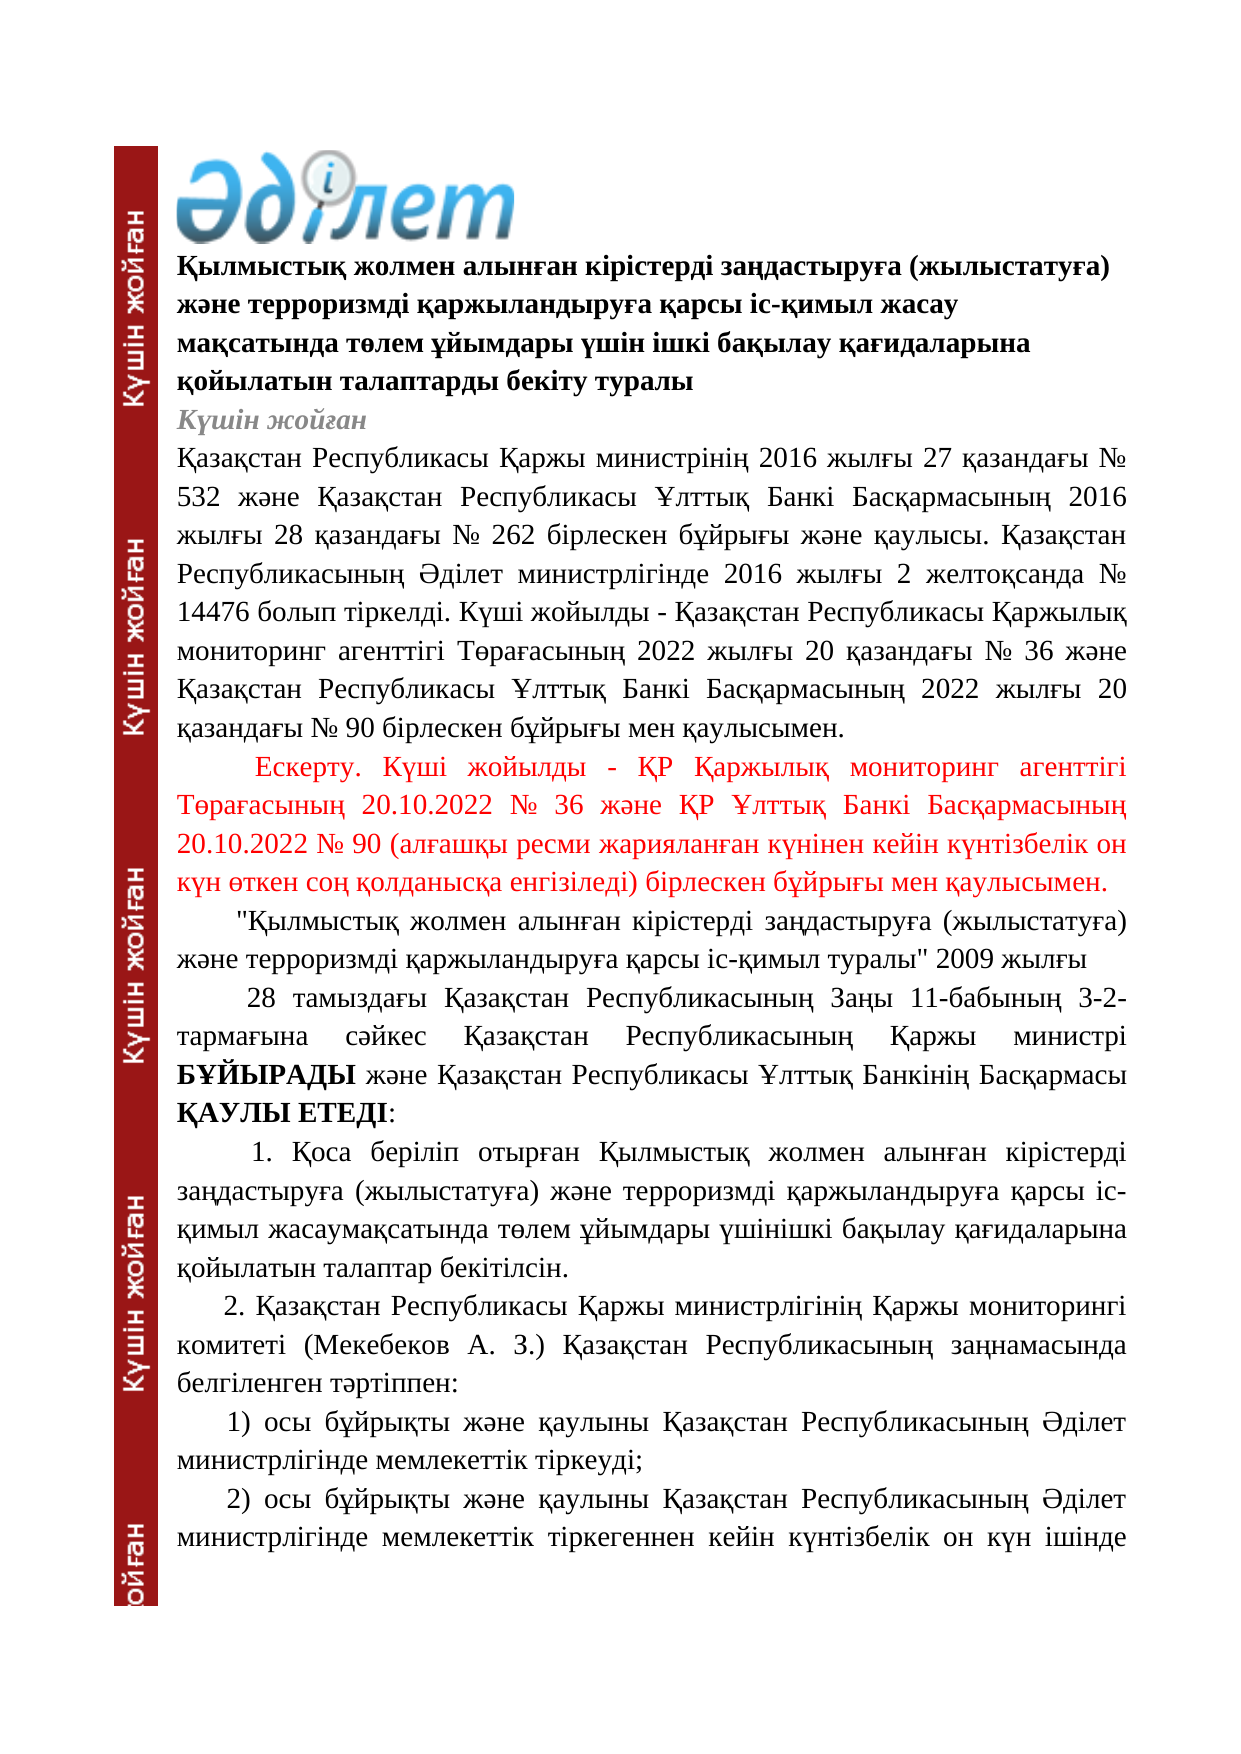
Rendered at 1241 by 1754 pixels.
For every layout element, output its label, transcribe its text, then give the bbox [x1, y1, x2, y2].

picture [114, 1283, 158, 1288]
text 1. Қоса беріліп отырған Қылмыстық жолмен алынған кірістерді заңдастыруға (жылыстатуға) және терроризмді қаржыландыруға қарсы іс-қимыл жасаумақсатында төлем ұйымдары үшінішкі бақылау қағидаларына қойылатын талаптар бекітілсін. [112, 1134, 1128, 1283]
text "Қылмыстық жолмен алынған кірістерді заңдастыруға (жылыстатуға) және терроризмді қаржыландыруға қарсы іс-қимыл туралы" 2009 жылғы [112, 903, 1128, 975]
text Ескерту. Күші жойылды - ҚР Қаржылық мониторинг агенттігі Төрағасының 20.10.2022 № 36 және ҚР Ұлттық Банкі Басқармасының 20.10.2022 № 90 (алғашқы ресми жарияланған күнінен кейін күнтізбелік он күн өткен соң қолданысқа енгізіледі) бірлескен бұйрығы мен қаулысымен. [112, 749, 1128, 898]
picture [114, 975, 158, 980]
text 1) осы бұйрықты және қаулыны Қазақстан Республикасының Әділет министрлігінде мемлекеттік тіркеуді; [112, 1404, 1128, 1476]
picture [114, 435, 158, 440]
text Күшін жойған [112, 402, 1128, 435]
picture [114, 1553, 158, 1606]
text 2. Қазақстан Республикасы Қаржы министрлігінің Қаржы мониторингі комитеті (Мекебеков А. З.) Қазақстан Республикасының заңнамасында белгіленген тәртіппен: [112, 1288, 1128, 1399]
text 28 тамыздағы Қазақстан Республикасының Заңы 11-бабының 3-2-тармағына сәйкес Қазақстан Республикасының Қаржы министрі БҰЙЫРАДЫ және Қазақстан Республикасы Ұлттық Банкінің Басқармасы ҚАУЛЫ ЕТЕДІ: [112, 980, 1128, 1129]
text Қылмыстық жолмен алынған кірістерді заңдастыруға (жылыстатуға) және терроризмді қаржыландыруға қарсы іс-қимыл жасау мақсатында төлем ұйымдары үшін ішкі бақылау қағидаларына қойылатын талаптарды бекіту туралы [112, 248, 1128, 397]
picture [176, 150, 515, 244]
picture [114, 397, 158, 402]
picture [114, 146, 158, 248]
picture [114, 898, 158, 903]
picture [114, 1129, 158, 1134]
text Қазақстан Республикасы Қаржы министрінің 2016 жылғы 27 қазандағы № 532 және Қазақстан Республикасы Ұлттық Банкі Басқармасының 2016 жылғы 28 қазандағы № 262 бірлескен бұйрығы және қаулысы. Қазақстан Республикасының Әділет министрлігінде 2016 жылғы 2 желтоқсанда № 14476 болып тіркелді. Күші жойылды - Қазақстан Республикасы Қаржылық мониторинг агенттігі Төрағасының 2022 жылғы 20 қазандағы № 36 және Қазақстан Республикасы Ұлттық Банкі Басқармасының 2022 жылғы 20 қазандағы № 90 бірлескен бұйрығы мен қаулысымен. [112, 440, 1128, 744]
picture [114, 1476, 158, 1481]
picture [114, 744, 158, 749]
picture [114, 1399, 158, 1404]
